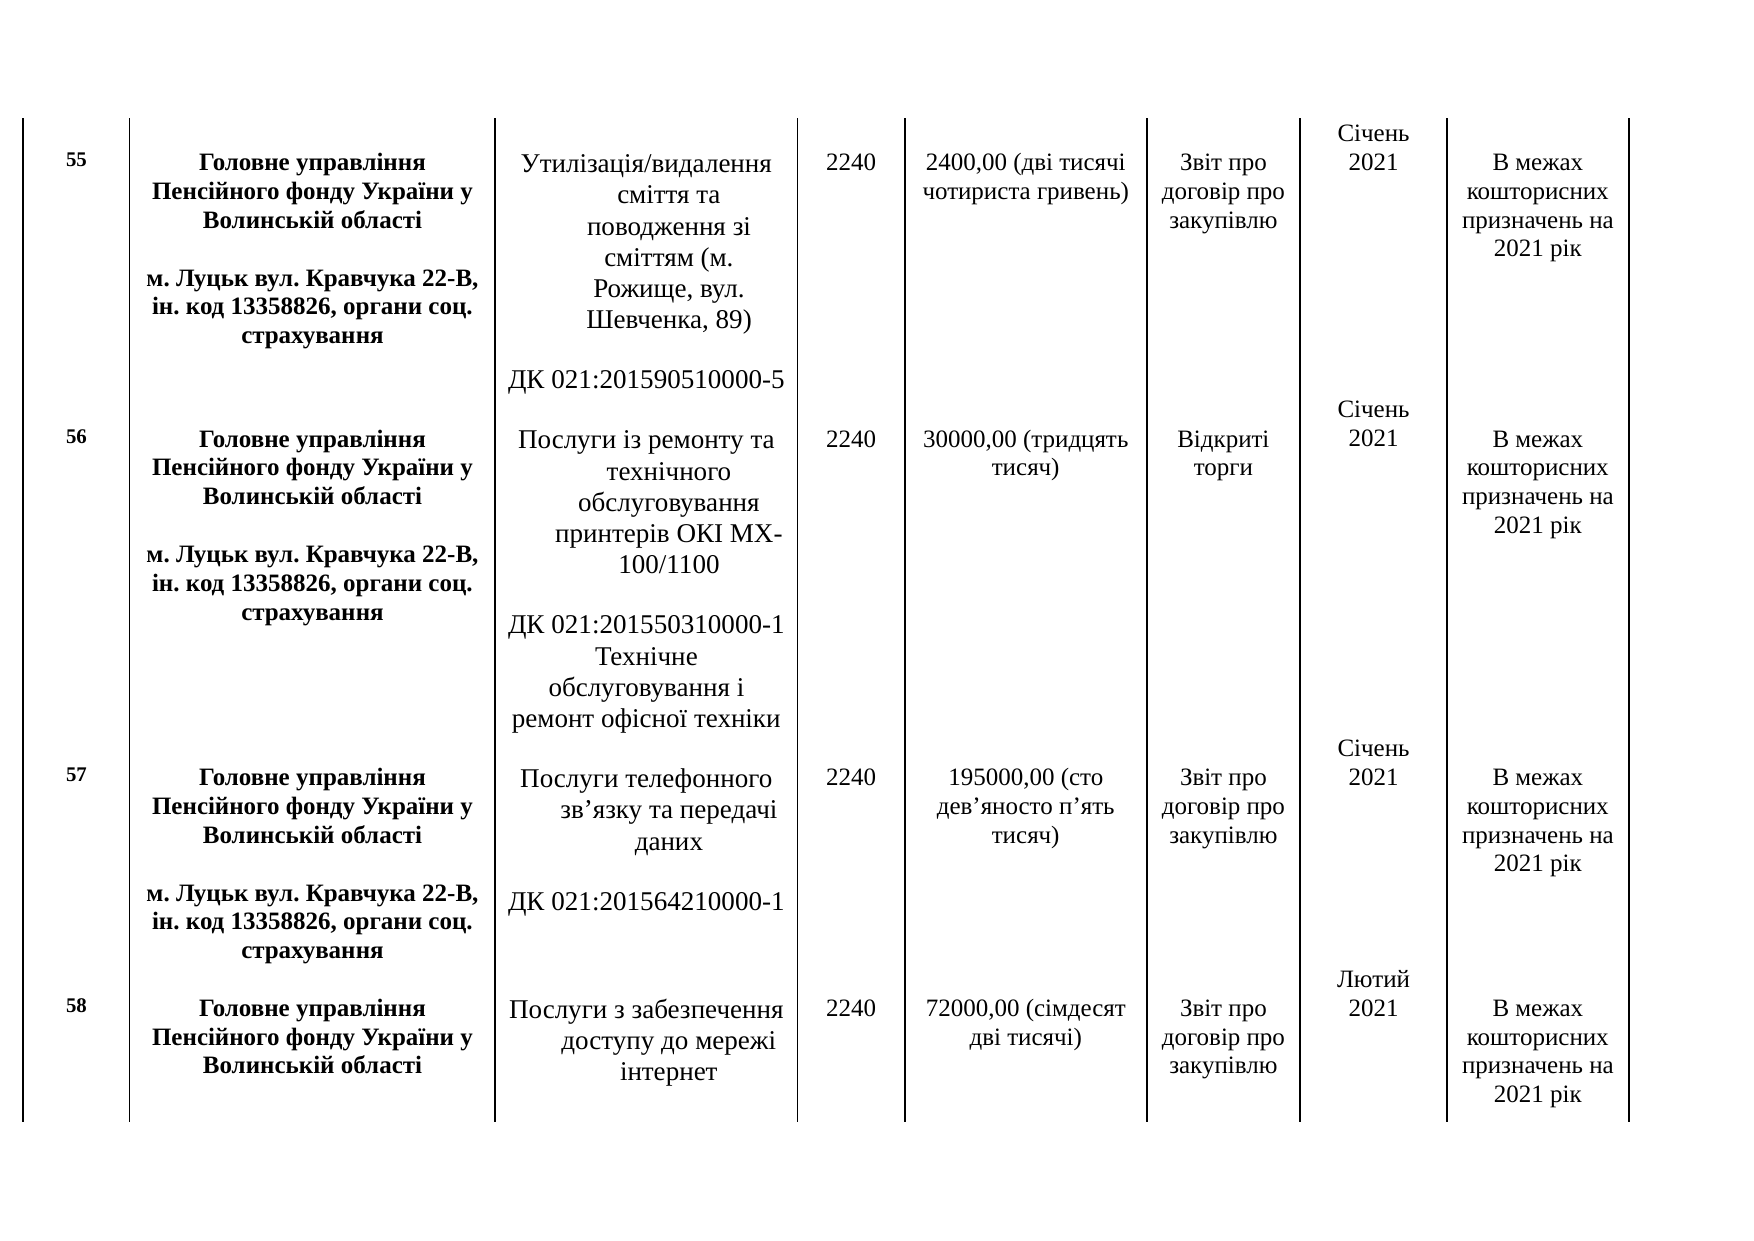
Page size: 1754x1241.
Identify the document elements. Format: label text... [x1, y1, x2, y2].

table_cell Головне управління Пенсійного фонду України у Волинській області м. Луцьк вул. Кравчука 22-В, ін. код 13358826, органи соц. страхування [130, 395, 494, 733]
table_cell Послуги із ремонту та технічного обслуговування принтерів ОКІ МХ-100/1100 ДК 021:201550310000-1 Технічне обслуговування і ремонт офісної техніки [496, 395, 797, 733]
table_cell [130, 118, 494, 394]
table_cell В межах кошторисних призначень на 2021 рік [1448, 395, 1628, 733]
table_cell Утилізація/видалення сміття та поводження зі сміттям (м. Рожище, вул. Шевченка, 89) ДК 021:201590510000-5 [496, 118, 797, 394]
table_cell Відкриті торги [1148, 395, 1299, 733]
table_cell 57 [24, 733, 129, 964]
table_cell В межах кошторисних призначень на 2021 рік [1448, 733, 1628, 964]
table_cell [1148, 118, 1299, 394]
table_cell 56 [24, 395, 129, 733]
table_cell Головне управління Пенсійного фонду України у Волинській області м. Луцьк вул. Кравчука 22-В, ін. код 13358826, органи соц. страхування [130, 733, 494, 964]
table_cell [1448, 964, 1628, 1122]
table_cell Звіт про договір про закупівлю [1148, 733, 1299, 964]
table_cell 2400,00 (дві тисячі чотириста гривень) [906, 118, 1146, 394]
table_cell Січень 2021 [1301, 733, 1446, 964]
table_cell 30000,00 (тридцять тисяч) [906, 395, 1146, 733]
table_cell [1448, 118, 1628, 394]
table_cell 2240 [798, 118, 904, 394]
table_cell Січень 2021 [1301, 395, 1446, 733]
table_cell 55 [24, 118, 129, 394]
table_cell 58 [24, 964, 129, 1122]
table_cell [496, 964, 797, 1122]
table_cell 2240 [798, 733, 904, 964]
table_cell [130, 964, 494, 1122]
table_cell Січень 2021 [1301, 118, 1446, 394]
table_cell 195000,00 (сто дев’яносто п’ять тисяч) [906, 733, 1146, 964]
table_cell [1148, 964, 1299, 1122]
table_cell 2240 [798, 964, 904, 1122]
table_cell Лютий 2021 [1301, 964, 1446, 1122]
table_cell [906, 964, 1146, 1122]
table_cell Послуги телефонного зв’язку та передачі даних ДК 021:201564210000-1 [496, 733, 797, 964]
table_cell 2240 [798, 395, 904, 733]
